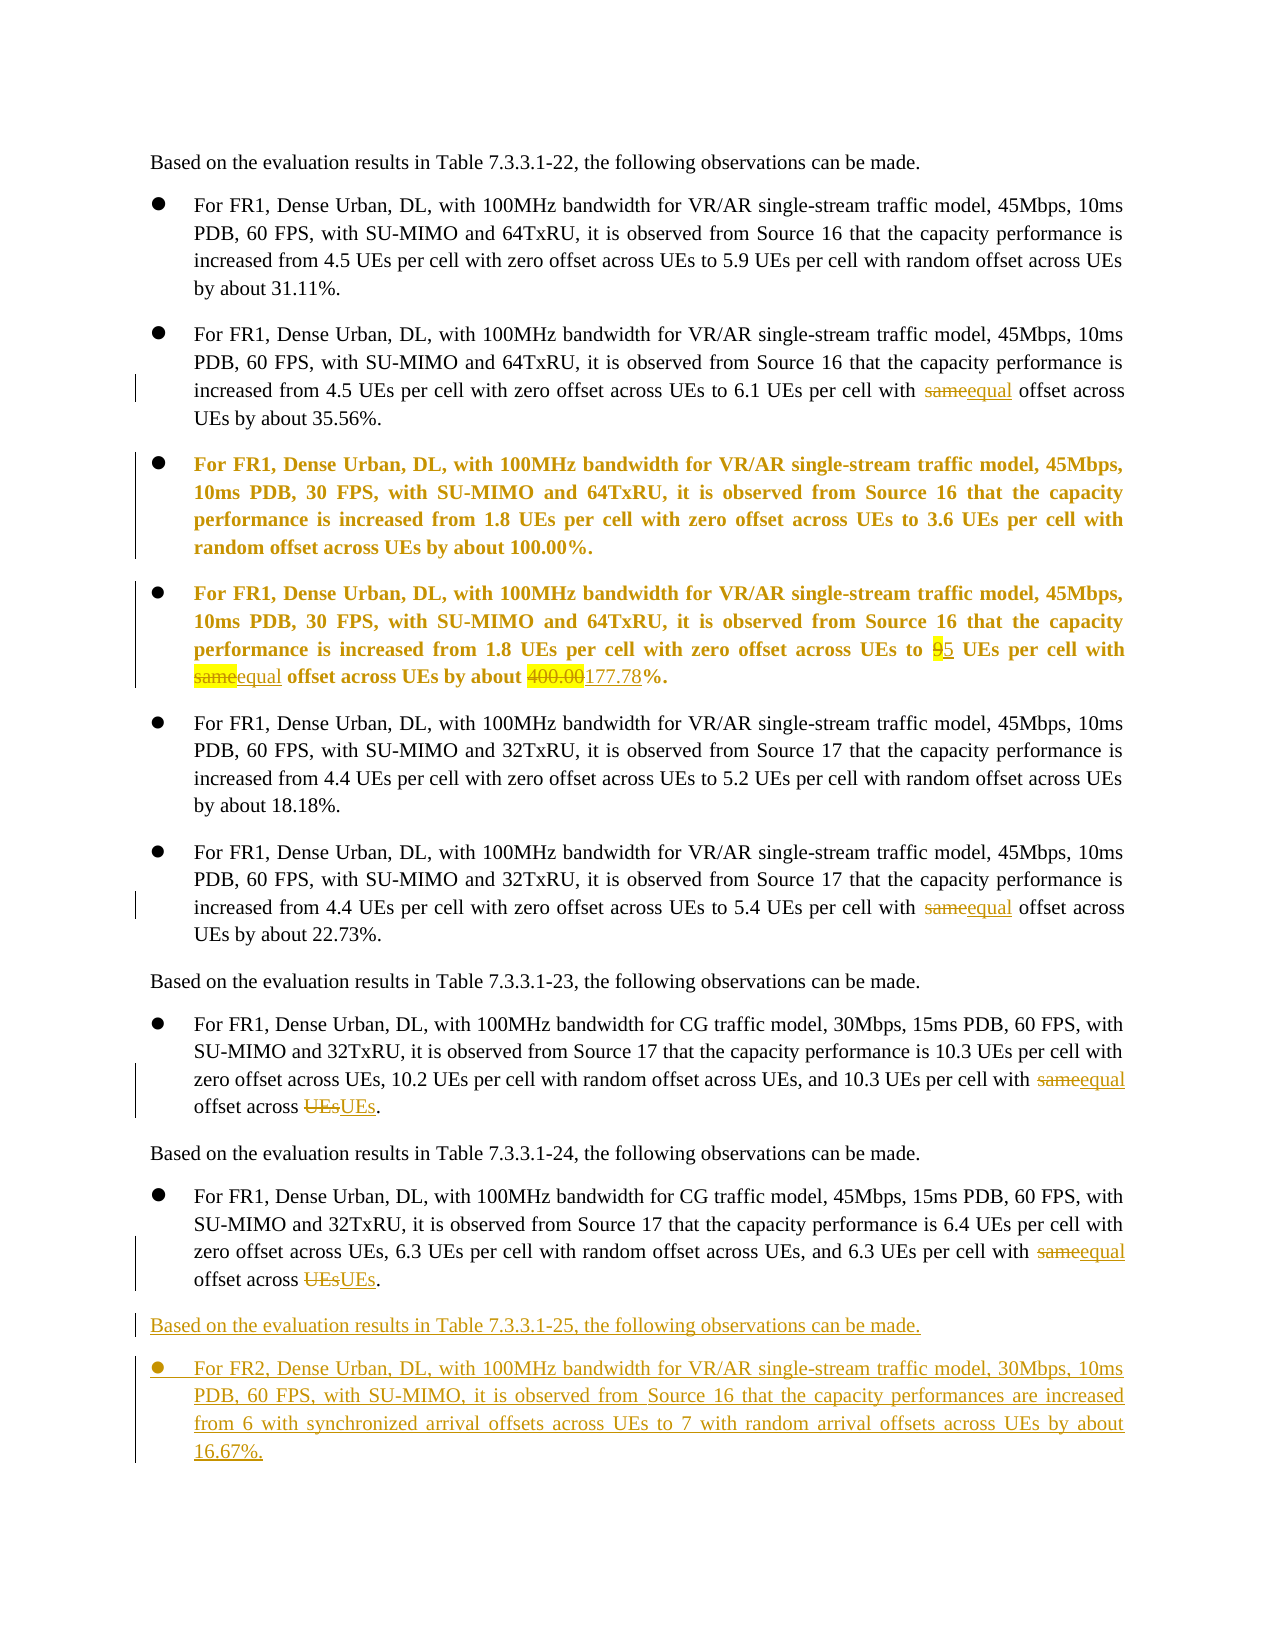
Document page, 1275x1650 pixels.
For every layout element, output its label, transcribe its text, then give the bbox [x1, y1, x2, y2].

list For FR1, Dense Urban, DL, with 100MHz bandwidth for VR/AR single-stream traffic model, 45Mbps, 10ms PDB, 60 FPS, with SU-MIMO and 32TxRU, it is observed from Source 17 that the capacity performance is increased from 4.4 UEs per cell with zero offset across UEs to 5.2 UEs per cell with random offset across UEs by about 18.18%. [150, 710, 1125, 817]
text Based on the evaluation results in Table 7.3.3.1-2, the following observations can be made. [150, 150, 1125, 174]
text Based on the evaluation results in Table 7.3.3.1-4, the following observations can be made. [150, 1141, 1125, 1165]
list For FR1, Dense Urban, DL, with 100MHz bandwidth for VR/AR single-stream traffic model, 45Mbps, 10ms PDB, 30 FPS, with SU-MIMO and 64TxRU, it is observed from Source 16 that the capacity performance is increased from 1.8 UEs per cell with zero offset across UEs to 3.6 UEs per cell with random offset across UEs by about 100.00%. [150, 452, 1125, 559]
list For FR1, Dense Urban, DL, with 100MHz bandwidth for VR/AR single-stream traffic model, 45Mbps, 10ms PDB, 60 FPS, with SU-MIMO and 64TxRU, it is observed from Source 16 that the capacity performance is increased from 4.5 UEs per cell with zero offset across UEs to 5.9 UEs per cell with random offset across UEs by about 31.11%. [150, 193, 1125, 300]
list For FR1, Dense Urban, DL, with 100MHz bandwidth for VR/AR single-stream traffic model, 45Mbps, 10ms PDB, 60 FPS, with SU-MIMO and 64TxRU, it is observed from Source 16 that the capacity performance is increased from 4.5 UEs per cell with zero offset across UEs to 6.1 UEs per cell with offset across UEs by about 35.56%. [150, 322, 1125, 429]
text Based on the evaluation results in Table 7.3.3.1-3, the following observations can be made. [150, 969, 1125, 993]
list For FR1, Dense Urban, DL, with 100MHz bandwidth for CG traffic model, 45Mbps, 15ms PDB, 60 FPS, with SU-MIMO and 32TxRU, it is observed from Source 17 that the capacity performance is 6.4 UEs per cell with zero offset across UEs, 6.3 UEs per cell with random offset across UEs, and 6.3 UEs per cell with offset across . [150, 1183, 1125, 1291]
list For FR1, Dense Urban, DL, with 100MHz bandwidth for CG traffic model, 30Mbps, 15ms PDB, 60 FPS, with SU-MIMO and 32TxRU, it is observed from Source 17 that the capacity performance is 10.3 UEs per cell with zero offset across UEs, 10.2 UEs per cell with random offset across UEs, and 10.3 UEs per cell with offset across . [150, 1012, 1125, 1118]
list For FR1, Dense Urban, DL, with 100MHz bandwidth for VR/AR single-stream traffic model, 45Mbps, 10ms PDB, 60 FPS, with SU-MIMO and 32TxRU, it is observed from Source 17 that the capacity performance is increased from 4.4 UEs per cell with zero offset across UEs to 5.4 UEs per cell with offset across UEs by about 22.73%. [150, 839, 1125, 946]
list For FR1, Dense Urban, DL, with 100MHz bandwidth for VR/AR single-stream traffic model, 45Mbps, 10ms PDB, 30 FPS, with SU-MIMO and 64TxRU, it is observed from Source 16 that the capacity performance is increased from 1.8 UEs per cell with zero offset across UEs to UEs per cell with offset across UEs by about %. [150, 581, 1125, 688]
